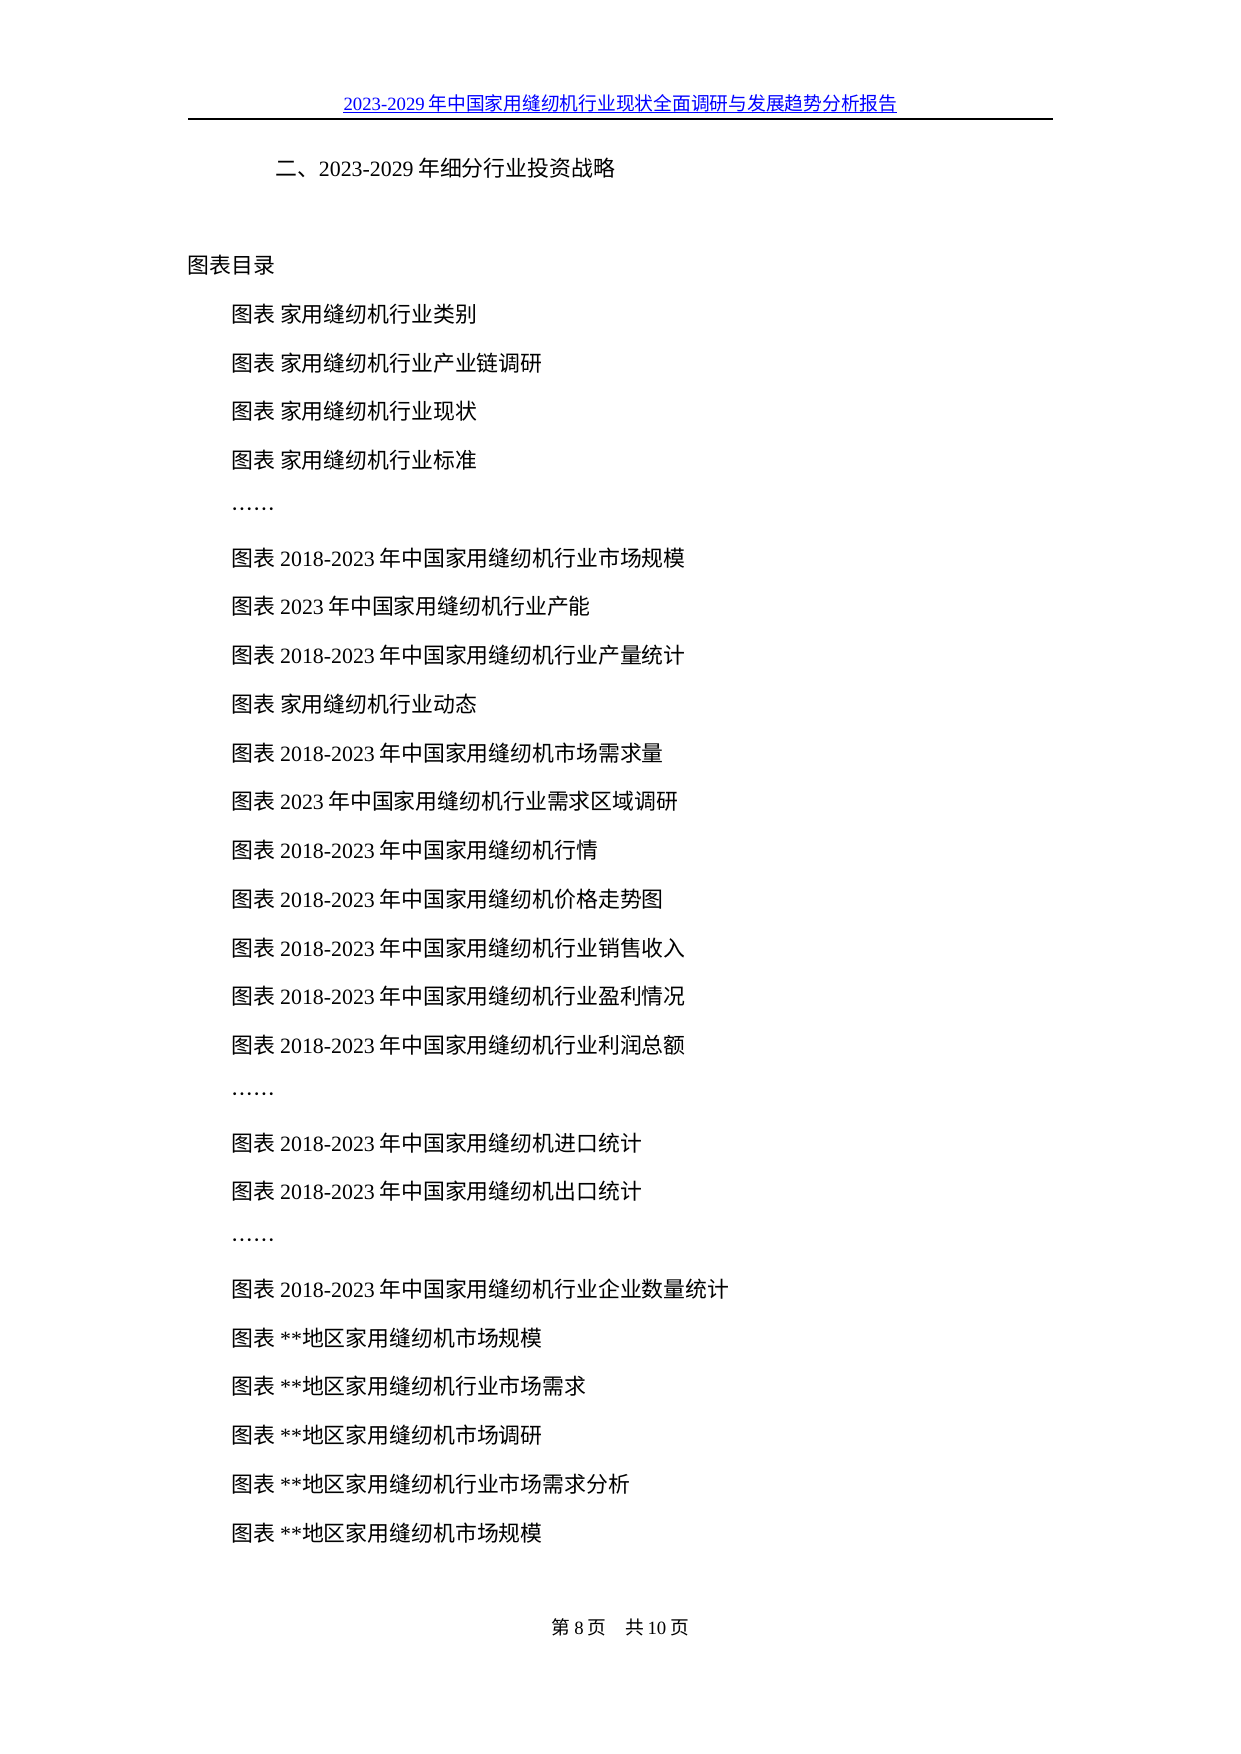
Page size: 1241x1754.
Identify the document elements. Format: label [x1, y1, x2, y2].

text [187, 150, 1053, 1548]
